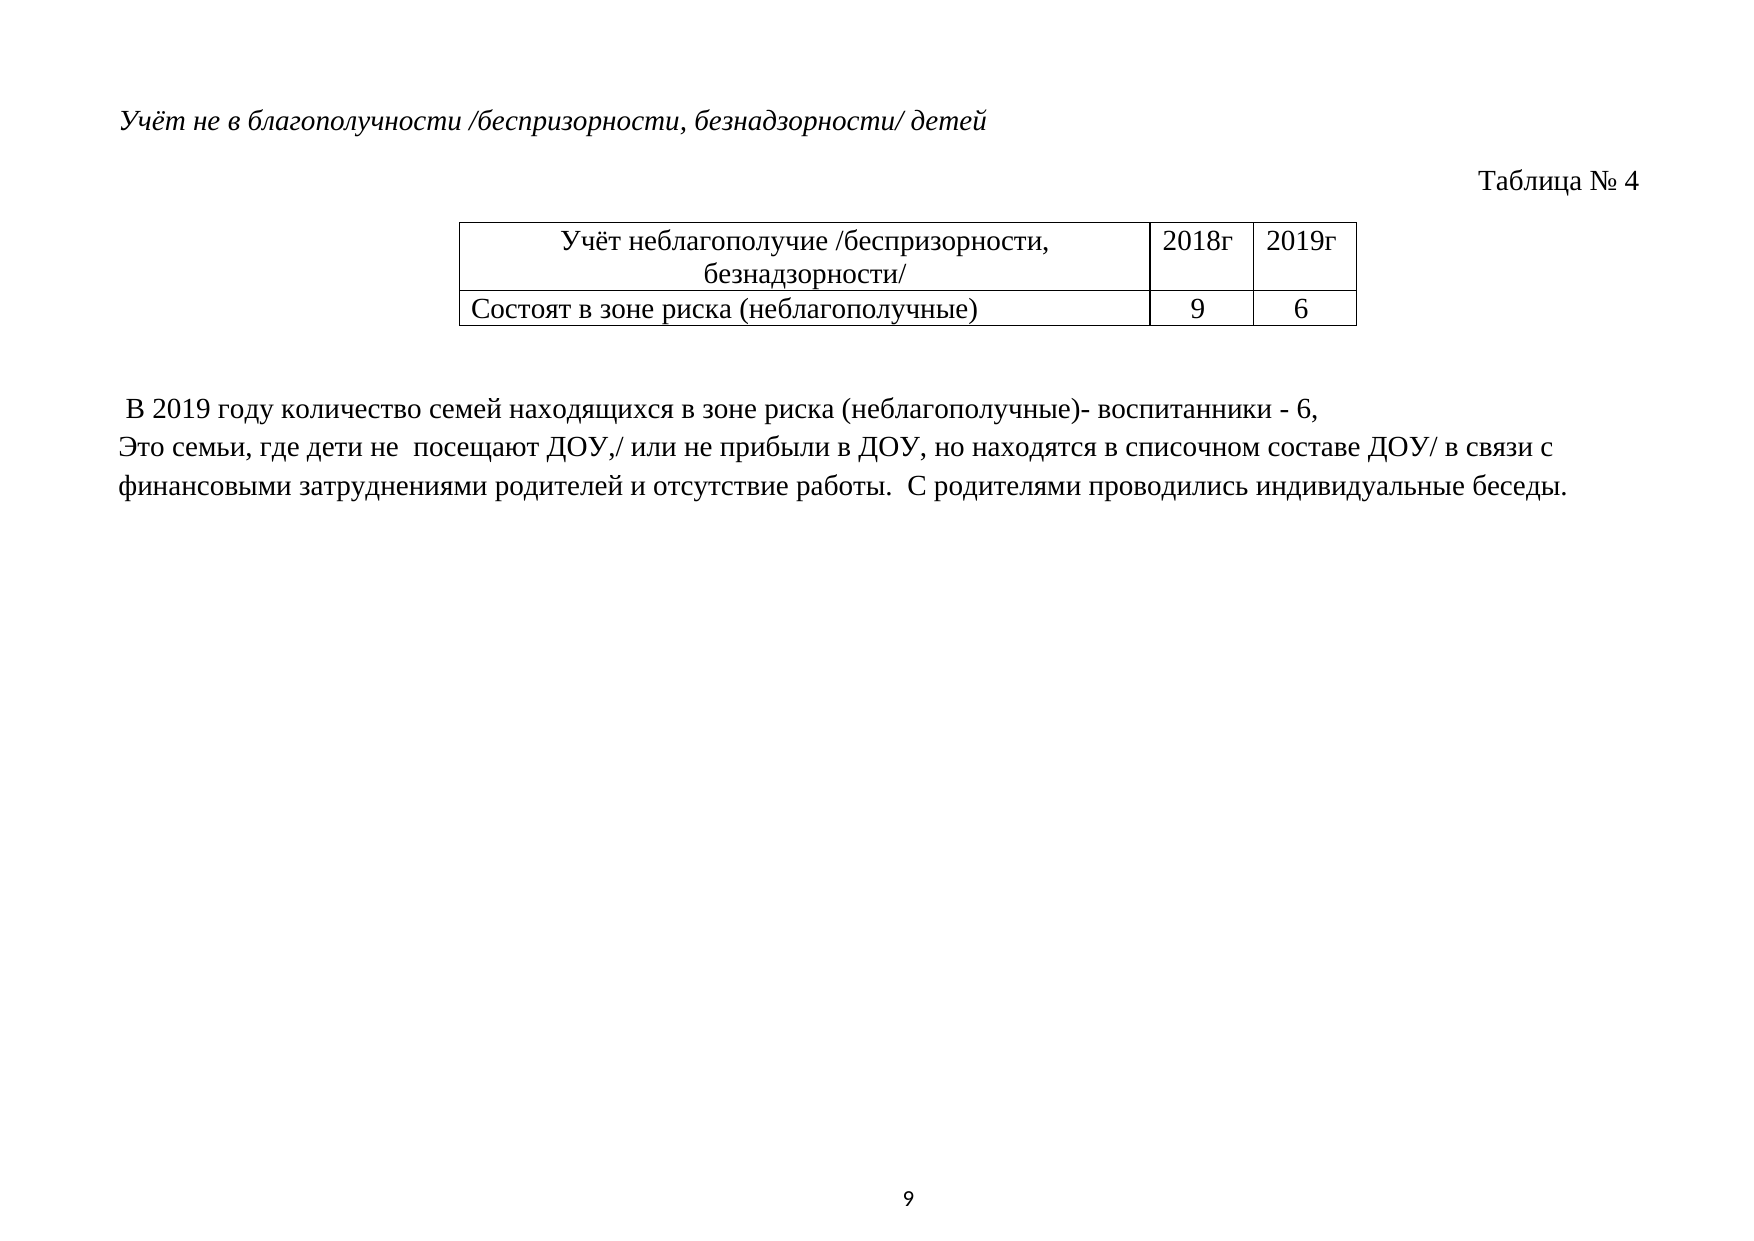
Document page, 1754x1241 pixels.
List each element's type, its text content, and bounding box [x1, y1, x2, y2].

text Таблица № 4 [118, 163, 1639, 196]
text Учёт не в благополучности /беспризорности, безнадзорности/ детей [118, 103, 1639, 137]
table_cell 6 [1254, 291, 1356, 325]
table_header 2019г [1254, 223, 1356, 290]
text Это семьи, где дети не посещают ДОУ,/ или не прибыли в ДОУ, но находятся в списочном составе ДОУ/ в связи с финансовыми затруднениями родителей и отсутствие работы. С родителями проводились индивидуальные беседы. [118, 429, 1639, 501]
table_cell 9 [1151, 291, 1253, 325]
table_cell Состоят в зоне риска (неблагополучные) [460, 291, 1149, 325]
table_header Учёт неблагополучие /беспризорности, безнадзорности/ [460, 223, 1149, 290]
table_header 2018г [1151, 223, 1253, 290]
text В 2019 году количество семей находящихся в зоне риска (неблагополучные)- воспитанники - 6, [118, 391, 1639, 424]
